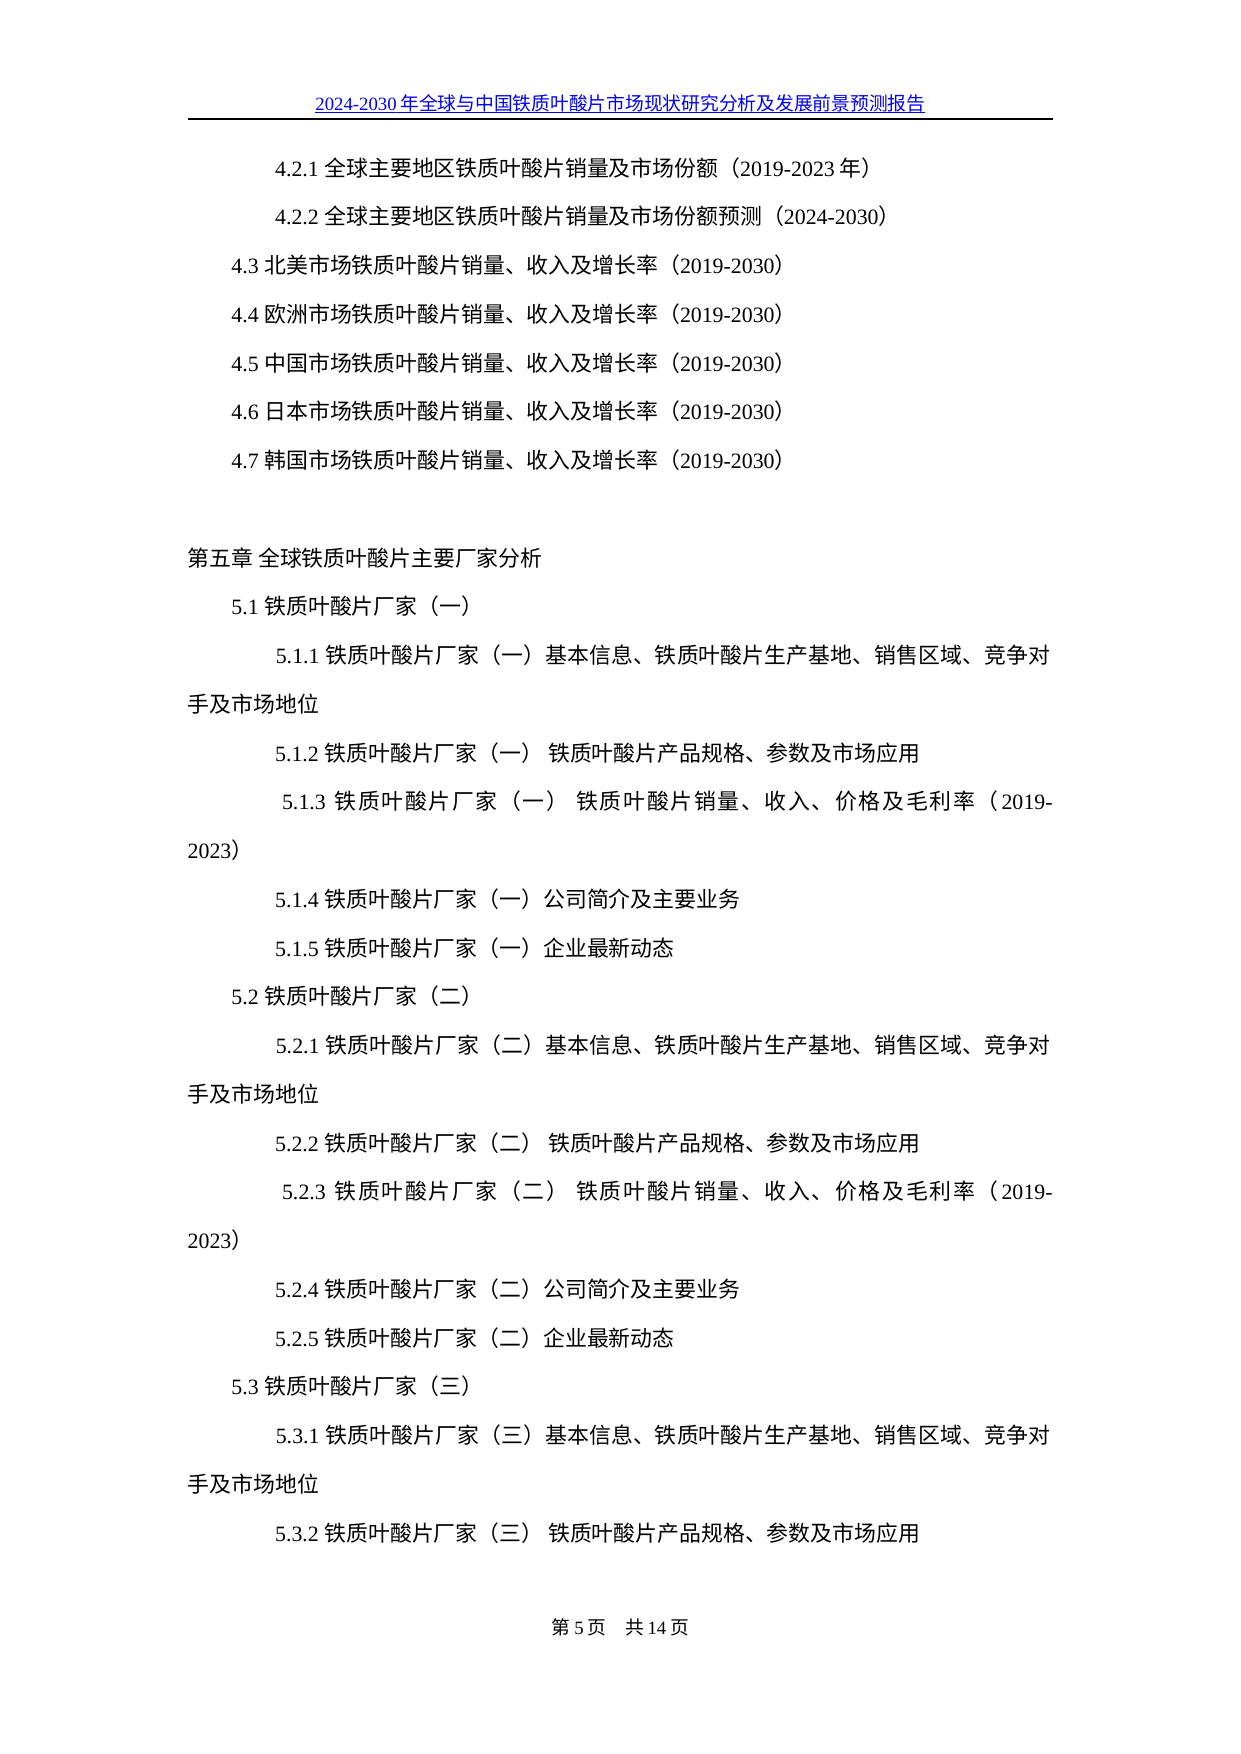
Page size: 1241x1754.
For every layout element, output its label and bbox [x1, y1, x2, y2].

text [187, 150, 1053, 1548]
